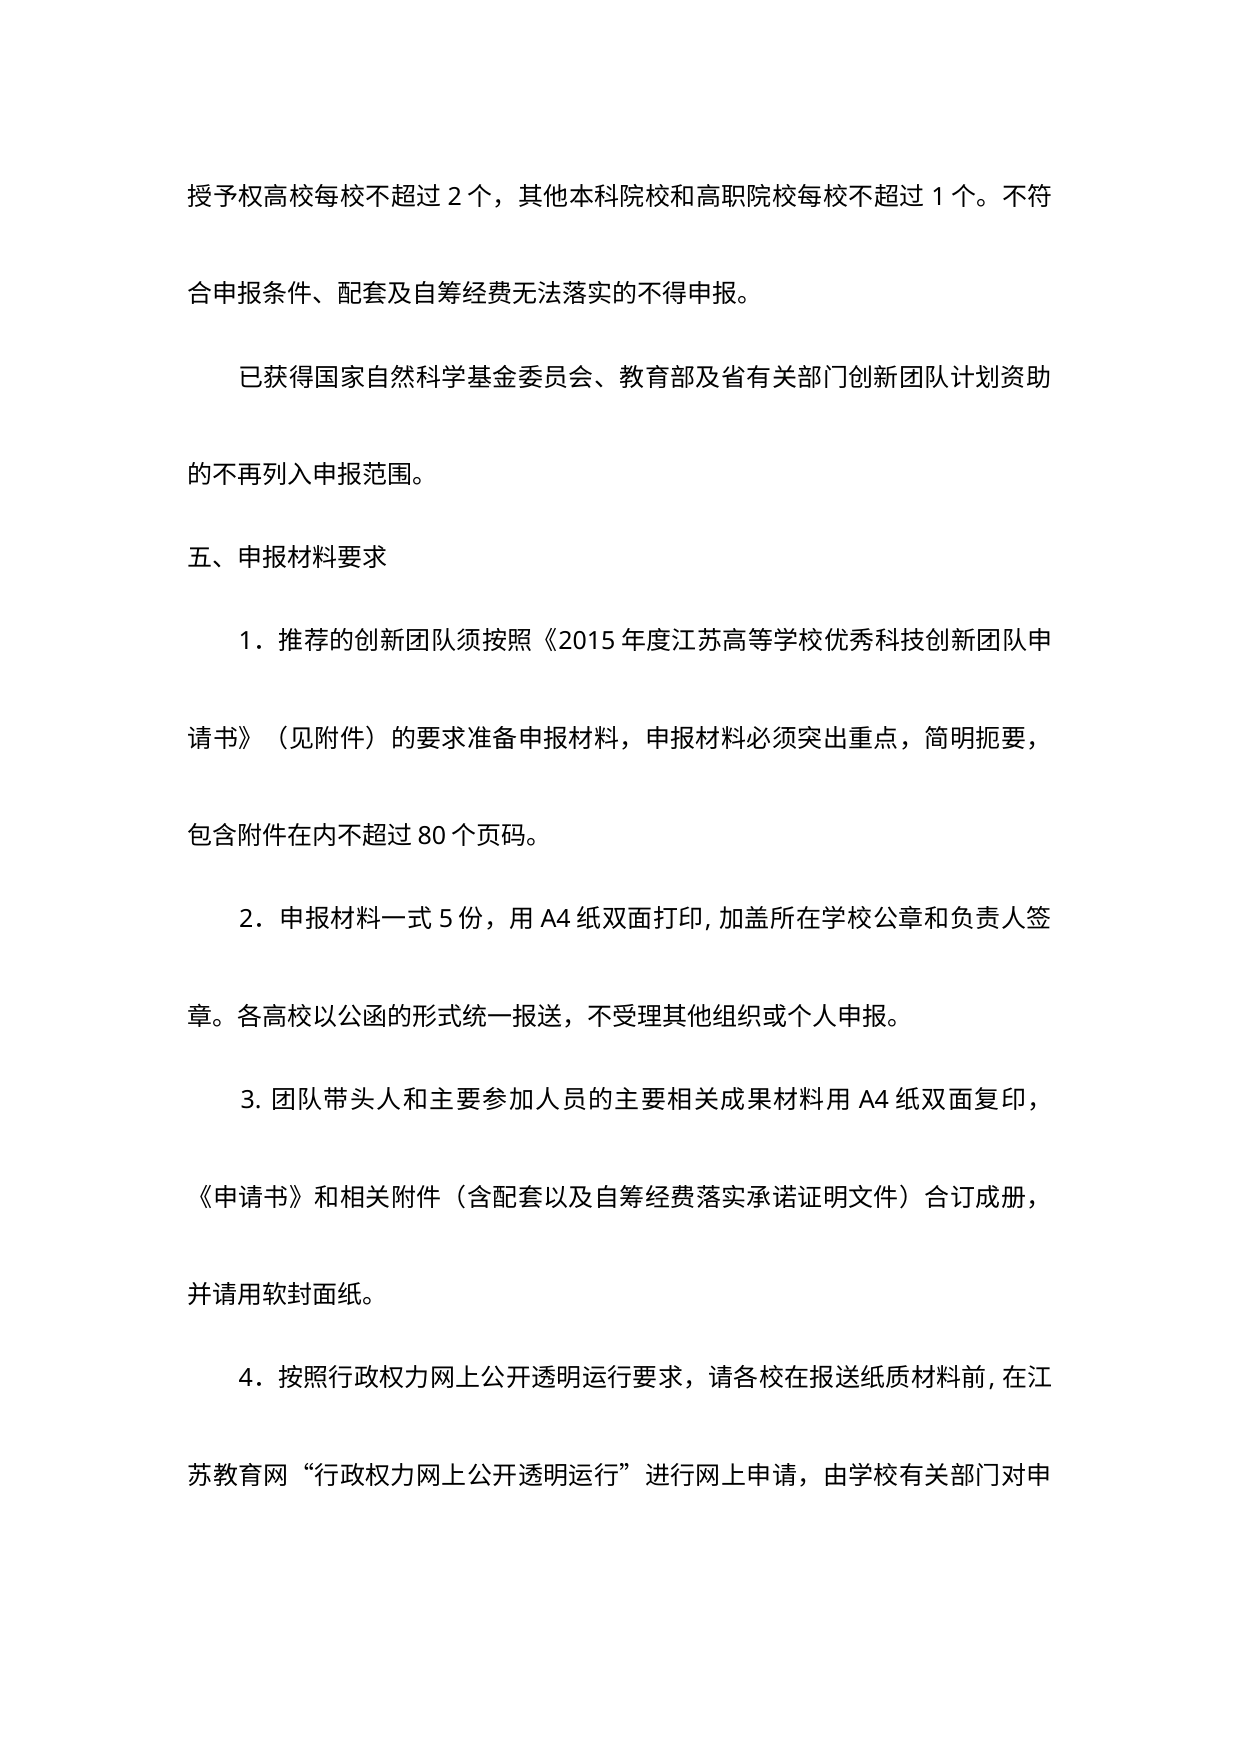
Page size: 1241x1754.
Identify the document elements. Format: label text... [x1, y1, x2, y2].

text 2．申报材料一式5份，用A4纸双面打印, 加盖所在学校公章和负责人签章。各高校以公函的形式统一报送，不受理其他组织或个人申报。 [187, 884, 1053, 1047]
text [187, 162, 1053, 324]
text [187, 1343, 1053, 1506]
text 五、申报材料要求 [187, 523, 1053, 588]
text 3. 团队带头人和主要参加人员的主要相关成果材料用A4纸双面复印，《申请书》和相关附件（含配套以及自筹经费落实承诺证明文件）合订成册，并请用软封面纸。 [187, 1065, 1053, 1325]
text 已获得国家自然科学基金委员会、教育部及省有关部门创新团队计划资助的不再列入申报范围。 [187, 343, 1053, 505]
text 1．推荐的创新团队须按照《2015年度江苏高等学校优秀科技创新团队申请书》（见附件）的要求准备申报材料，申报材料必须突出重点，简明扼要，包含附件在内不超过80个页码。 [187, 606, 1053, 866]
